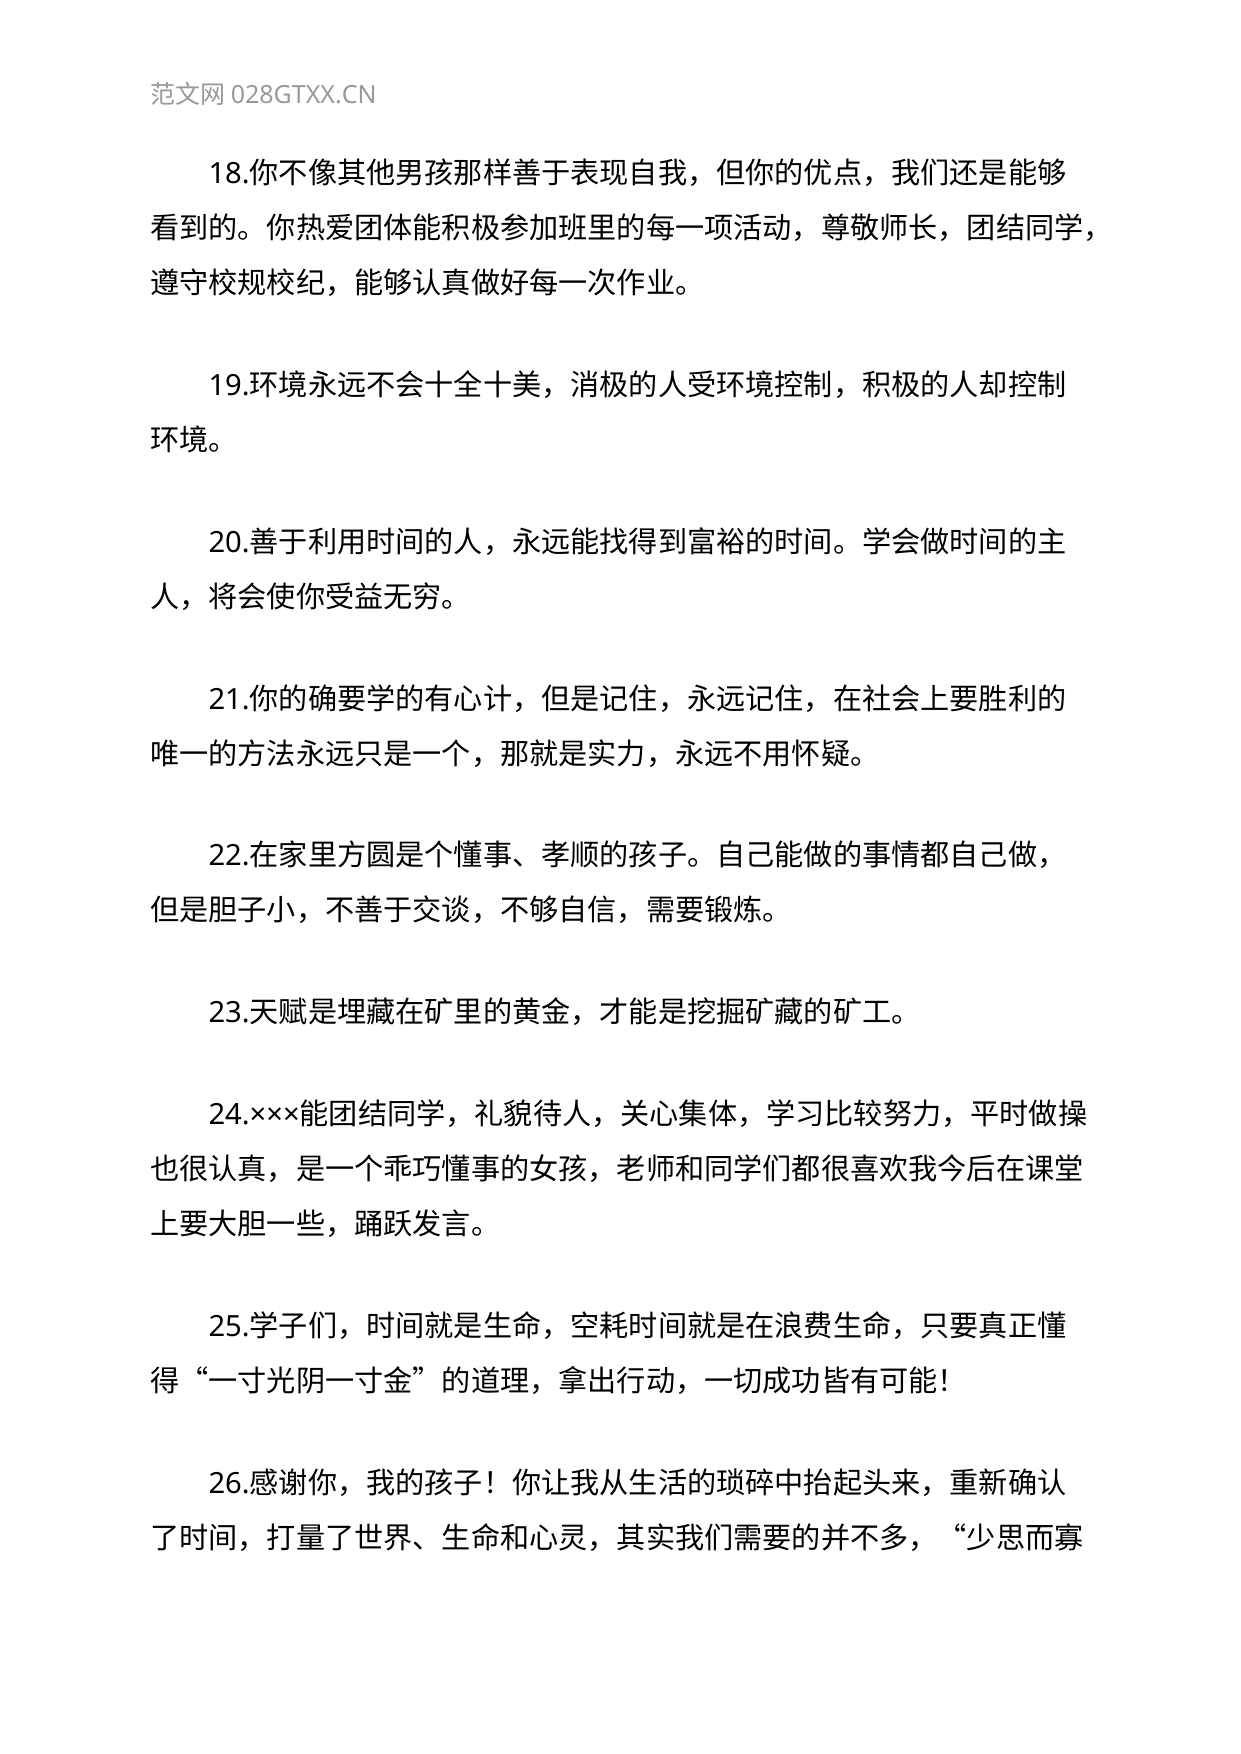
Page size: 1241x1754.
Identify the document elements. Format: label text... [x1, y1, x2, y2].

text 23.天赋是埋藏在矿里的黄金，才能是挖掘矿藏的矿工。 [150, 989, 1090, 1031]
text 25.学子们，时间就是生命，空耗时间就是在浪费生命，只要真正懂得“一寸光阴一寸金”的道理，拿出行动，一切成功皆有可能！ [150, 1302, 1090, 1400]
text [150, 1459, 1090, 1556]
text 20.善于利用时间的人，永远能找得到富裕的时间。学会做时间的主人，将会使你受益无穷。 [150, 518, 1090, 616]
text 21.你的确要学的有心计，但是记住，永远记住，在社会上要胜利的唯一的方法永远只是一个，那就是实力，永远不用怀疑。 [150, 675, 1090, 772]
text 18.你不像其他男孩那样善于表现自我，但你的优点，我们还是能够看到的。你热爱团体能积极参加班里的每一项活动，尊敬师长，团结同学，遵守校规校纪，能够认真做好每一次作业。 [150, 150, 1090, 302]
text 22.在家里方圆是个懂事、孝顺的孩子。自己能做的事情都自己做，但是胆子小，不善于交谈，不够自信，需要锻炼。 [150, 832, 1090, 929]
text 19.环境永远不会十全十美，消极的人受环境控制，积极的人却控制环境。 [150, 362, 1090, 459]
text 24.×××能团结同学，礼貌待人，关心集体，学习比较努力，平时做操也很认真，是一个乖巧懂事的女孩，老师和同学们都很喜欢我今后在课堂上要大胆一些，踊跃发言。 [150, 1091, 1090, 1243]
